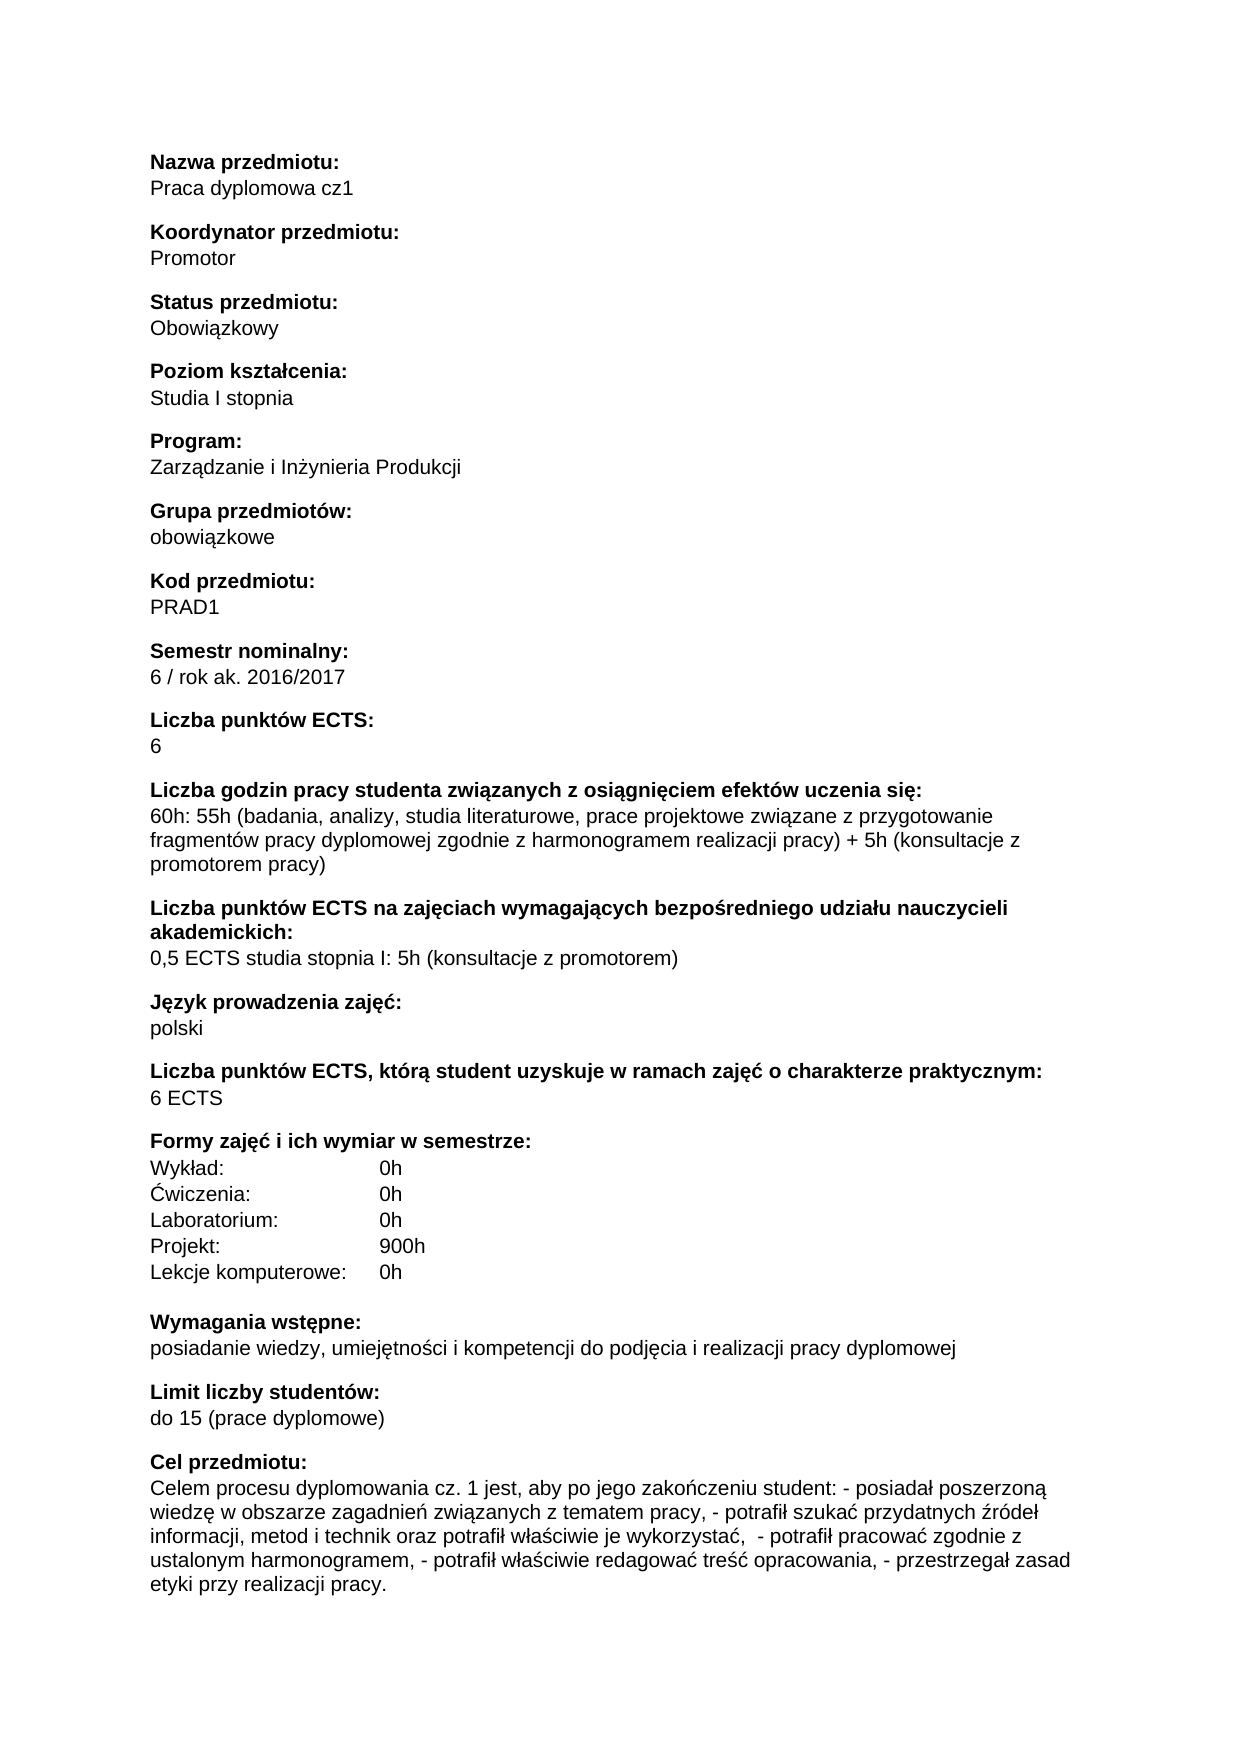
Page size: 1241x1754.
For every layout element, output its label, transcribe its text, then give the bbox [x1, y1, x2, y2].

text posiadanie wiedzy, umiejętności i kompetencji do podjęcia i realizacji pracy dyplomowej [150, 1336, 1090, 1360]
text Status przedmiotu: [150, 289, 1090, 313]
text Promotor [150, 246, 1090, 270]
text Nazwa przedmiotu: [150, 150, 1090, 174]
text Cel przedmiotu: [150, 1449, 1090, 1473]
text Semestr nominalny: [150, 638, 1090, 662]
table_cell Projekt: [140, 1234, 367, 1258]
table_cell 900h [369, 1232, 597, 1258]
text do 15 (prace dyplomowe) [150, 1406, 1090, 1430]
text Koordynator przedmiotu: [150, 220, 1090, 244]
text Liczba punktów ECTS: [150, 708, 1090, 732]
text Język prowadzenia zajęć: [150, 989, 1090, 1013]
text Zarządzanie i Inżynieria Produkcji [150, 455, 1090, 479]
text Kod przedmiotu: [150, 569, 1090, 593]
text Grupa przedmiotów: [150, 499, 1090, 523]
text Wymagania wstępne: [150, 1310, 1090, 1334]
table_cell Laboratorium: [140, 1208, 367, 1232]
text Studia I stopnia [150, 385, 1090, 409]
table_cell 0h [369, 1206, 597, 1232]
text 6 [150, 734, 1090, 758]
text Formy zajęć i ich wymiar w semestrze: [150, 1129, 1090, 1153]
text Liczba godzin pracy studenta związanych z osiągnięciem efektów uczenia się: [150, 778, 1090, 802]
table_cell 0h [369, 1180, 597, 1206]
text Praca dyplomowa cz1 [150, 176, 1090, 200]
text Celem procesu dyplomowania cz. 1 jest, aby po jego zakończeniu student: - posiadał poszerzoną wiedzę w obszarze zagadnień związanych z tematem pracy, - potrafił szukać przydatnych źródeł informacji, metod i technik oraz potrafił właściwie je wykorzystać, - potrafił pracować zgodnie z ustalonym harmonogramem, - potrafił właściwie redagować treść opracowania, - przestrzegał zasad etyki przy realizacji pracy. [150, 1476, 1090, 1595]
text PRAD1 [150, 595, 1090, 619]
text 6 / rok ak. 2016/2017 [150, 664, 1090, 688]
text Liczba punktów ECTS na zajęciach wymagających bezpośredniego udziału nauczycieli akademickich: [150, 896, 1090, 944]
text Program: [150, 429, 1090, 453]
text obowiązkowe [150, 525, 1090, 549]
table_header 0h [369, 1156, 597, 1180]
text Limit liczby studentów: [150, 1380, 1090, 1404]
text Liczba punktów ECTS, którą student uzyskuje w ramach zajęć o charakterze praktycznym: [150, 1059, 1090, 1083]
table_cell Ćwiczenia: [140, 1182, 367, 1206]
text polski [150, 1016, 1090, 1039]
table_cell Lekcje komputerowe: [140, 1260, 367, 1284]
table_cell 0h [369, 1258, 597, 1284]
text Poziom kształcenia: [150, 359, 1090, 383]
text 60h: 55h (badania, analizy, studia literaturowe, prace projektowe związane z przygotowanie fragmentów pracy dyplomowej zgodnie z harmonogramem realizacji pracy) + 5h (konsultacje z promotorem pracy) [150, 804, 1090, 876]
text 6 ECTS [150, 1085, 1090, 1109]
text Obowiązkowy [150, 316, 1090, 339]
table_header Wykład: [140, 1156, 367, 1180]
text 0,5 ECTS studia stopnia I: 5h (konsultacje z promotorem) [150, 946, 1090, 970]
